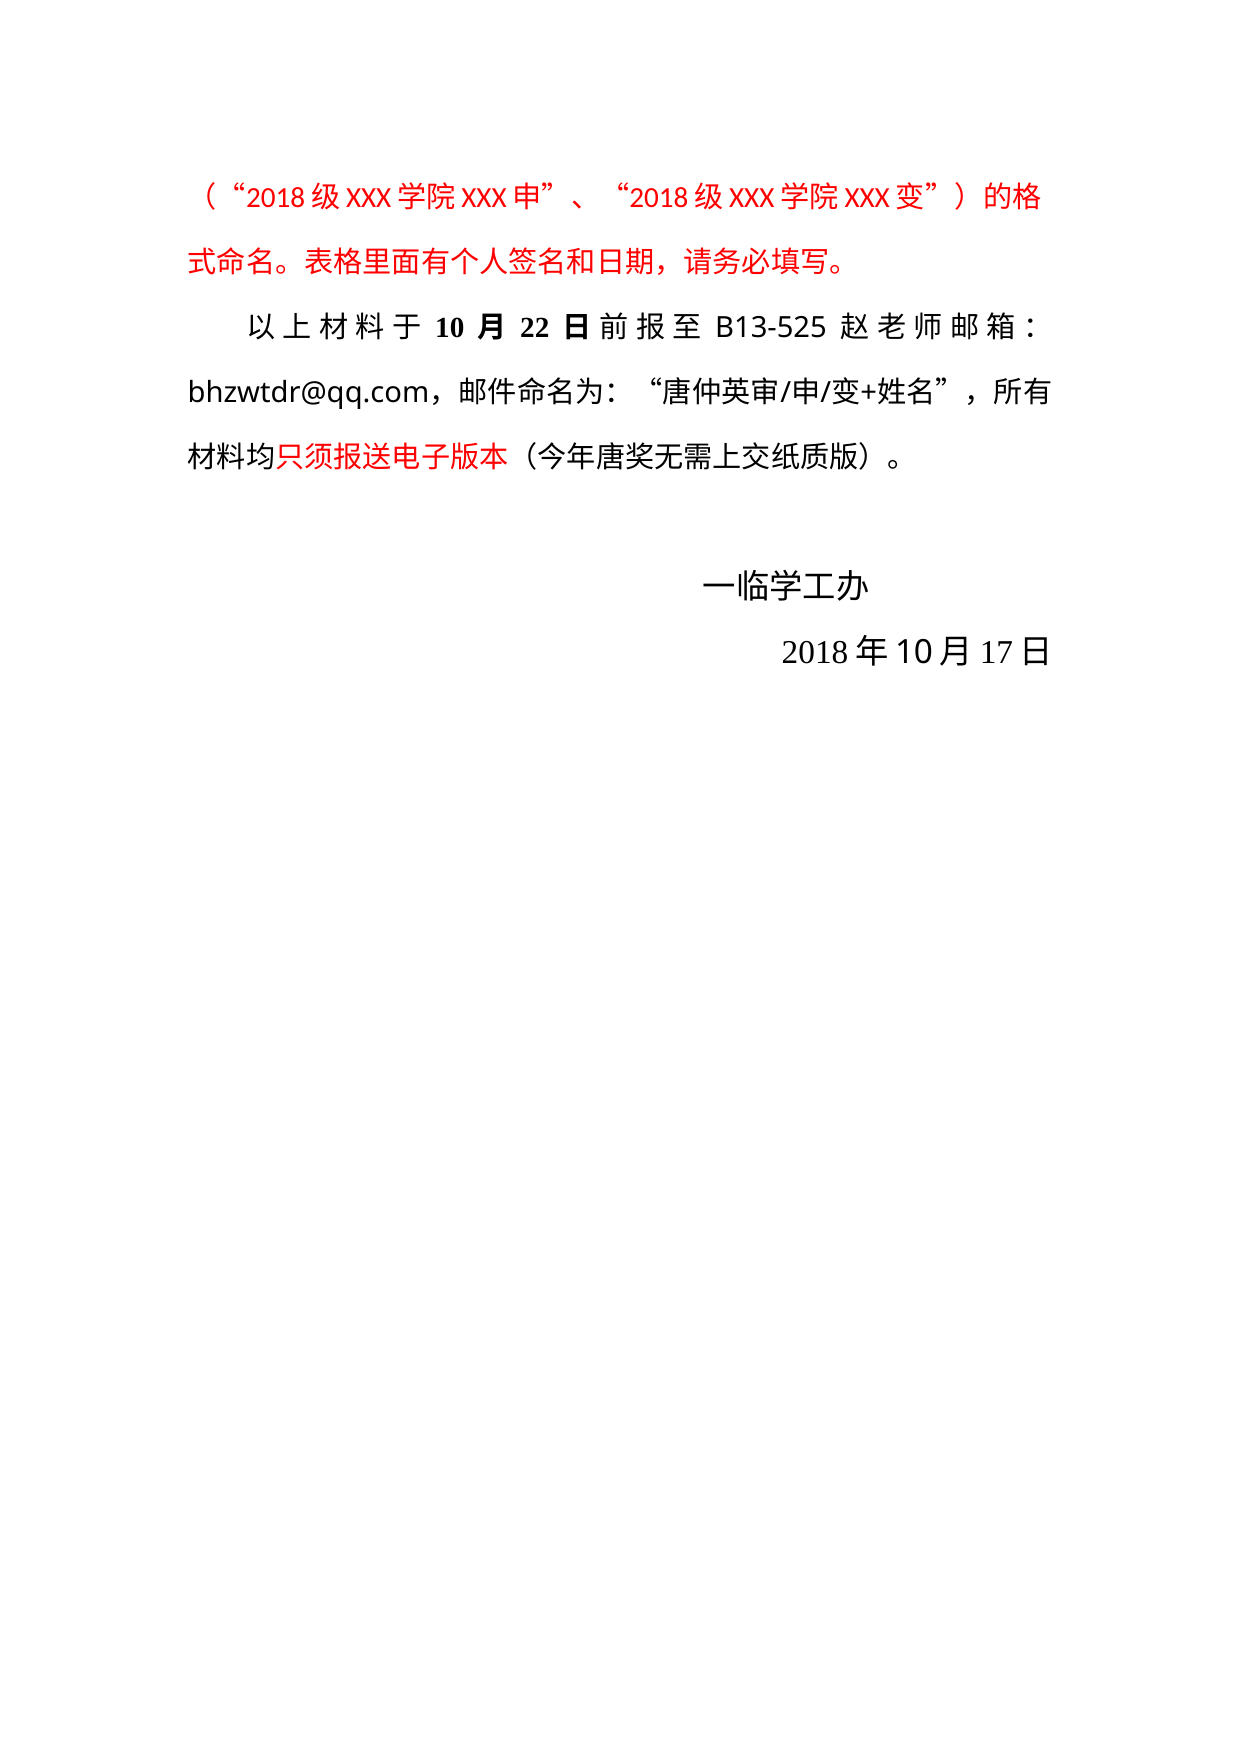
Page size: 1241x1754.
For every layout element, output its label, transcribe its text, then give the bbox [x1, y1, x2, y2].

text 一临学工办 [187, 552, 1053, 617]
text 2018年10月17日 [187, 617, 1053, 682]
text 以上材料于10月22日前报至B13-525赵老师邮箱：bhzwtdr@qq.com，邮件命名为：“唐仲英审/申/变+姓名”，所有材料均只须报送电子版本（今年唐奖无需上交纸质版）。 [187, 292, 1053, 487]
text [187, 162, 1053, 292]
